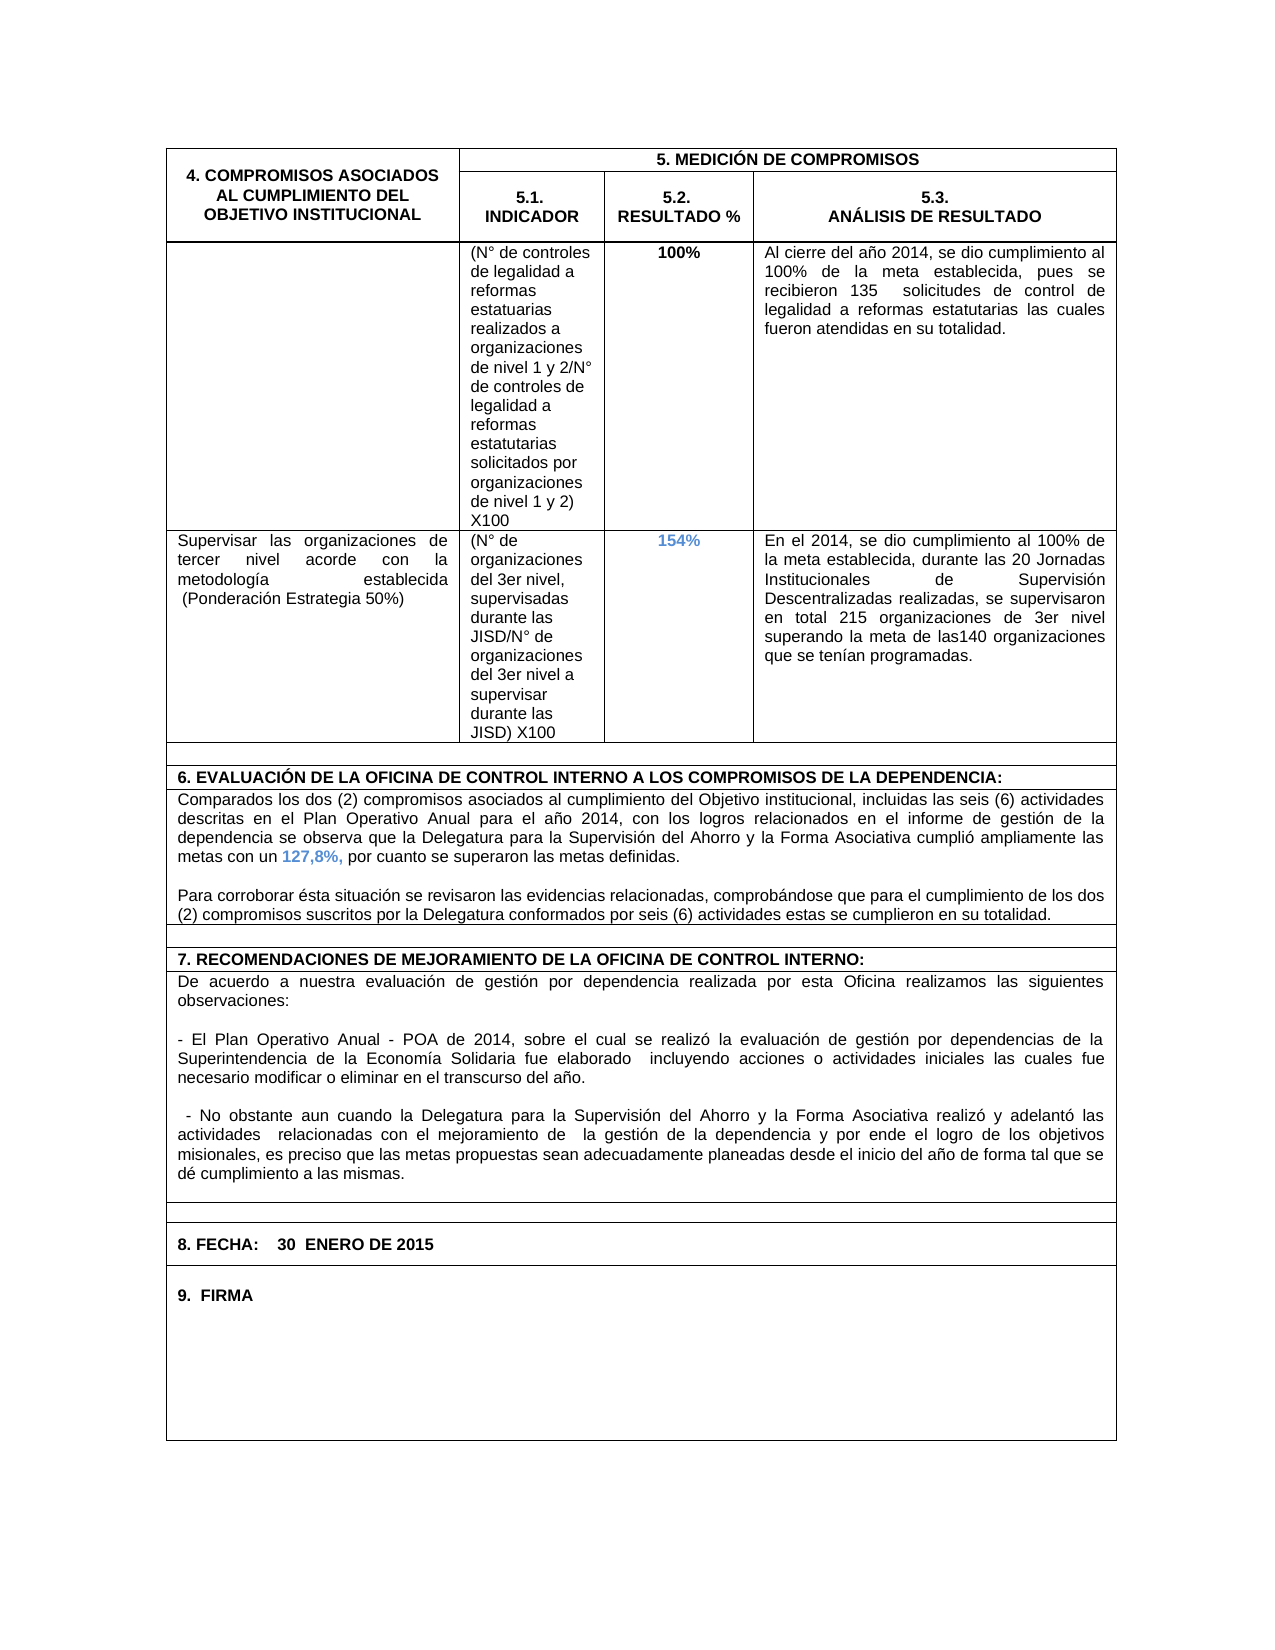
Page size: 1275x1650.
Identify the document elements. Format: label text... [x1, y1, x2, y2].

table_cell Supervisar las organizaciones de tercer nivel acorde con la metodología establecida (Ponderación Estrategia 50%) [167, 531, 459, 742]
table_cell De acuerdo a nuestra evaluación de gestión por dependencia realizada por esta Oficina realizamos las siguientes observaciones: - El Plan Operativo Anual - POA de 2014, sobre el cual se realizó la evaluación de gestión por dependencias de la Superintendencia de la Economía Solidaria fue elaborado incluyendo acciones o actividades iniciales las cuales fue necesario modificar o eliminar en el transcurso del año. - No obstante aun cuando la Delegatura para la Supervisión del Ahorro y la Forma Asociativa realizó y adelantó las actividades relacionadas con el mejoramiento de la gestión de la dependencia y por ende el logro de los objetivos misionales, es preciso que las metas propuestas sean adecuadamente planeadas desde el inicio del año de forma tal que se dé cumplimiento a las mismas. [167, 972, 1116, 1202]
table_cell [167, 743, 1116, 765]
table_cell 9. FIRMA [167, 1266, 1116, 1440]
table_cell [167, 925, 1116, 947]
table_cell 6. EVALUACIÓN DE LA OFICINA DE CONTROL INTERNO A LOS COMPROMISOS DE LA DEPENDENCIA: [167, 766, 1116, 789]
table_header 5. MEDICIÓN DE COMPROMISOS [460, 149, 1116, 171]
table_cell [167, 243, 459, 530]
table_cell (N° de controles de legalidad a reformas estatuarias realizados a organizaciones de nivel 1 y 2/N° de controles de legalidad a reformas estatutarias solicitados por organizaciones de nivel 1 y 2) X100 [460, 243, 604, 530]
table_cell 5.2. RESULTADO % [605, 172, 753, 241]
table_cell 7. RECOMENDACIONES DE MEJORAMIENTO DE LA OFICINA DE CONTROL INTERNO: [167, 948, 1116, 971]
table_cell (N° de organizaciones del 3er nivel, supervisadas durante las JISD/N° de organizaciones del 3er nivel a supervisar durante las JISD) X100 [460, 531, 604, 742]
table_cell 5.1. INDICADOR [460, 172, 604, 241]
table_cell 5.3. ANÁLISIS DE RESULTADO [754, 172, 1116, 241]
table_cell 8. FECHA: 30 ENERO DE 2015 [167, 1223, 1116, 1265]
table_cell 154% [605, 531, 753, 742]
table_cell Comparados los dos (2) compromisos asociados al cumplimiento del Objetivo institucional, incluidas las seis (6) actividades descritas en el Plan Operativo Anual para el año 2014, con los logros relacionados en el informe de gestión de la dependencia se observa que la Delegatura para la Supervisión del Ahorro y la Forma Asociativa cumplió ampliamente las metas con un 127,8%, por cuanto se superaron las metas definidas. Para corroborar ésta situación se revisaron las evidencias relacionadas, comprobándose que para el cumplimiento de los dos (2) compromisos suscritos por la Delegatura conformados por seis (6) actividades estas se cumplieron en su totalidad. [167, 790, 1116, 924]
table_cell 100% [605, 243, 753, 530]
table_header 4. COMPROMISOS ASOCIADOS AL CUMPLIMIENTO DEL OBJETIVO INSTITUCIONAL [167, 149, 459, 241]
table_cell En el 2014, se dio cumplimiento al 100% de la meta establecida, durante las 20 Jornadas Institucionales de Supervisión Descentralizadas realizadas, se supervisaron en total 215 organizaciones de 3er nivel superando la meta de las140 organizaciones que se tenían programadas. [754, 531, 1116, 742]
table_cell [167, 1203, 1116, 1222]
table_cell Al cierre del año 2014, se dio cumplimiento al 100% de la meta establecida, pues se recibieron 135 solicitudes de control de legalidad a reformas estatutarias las cuales fueron atendidas en su totalidad. [754, 243, 1116, 530]
